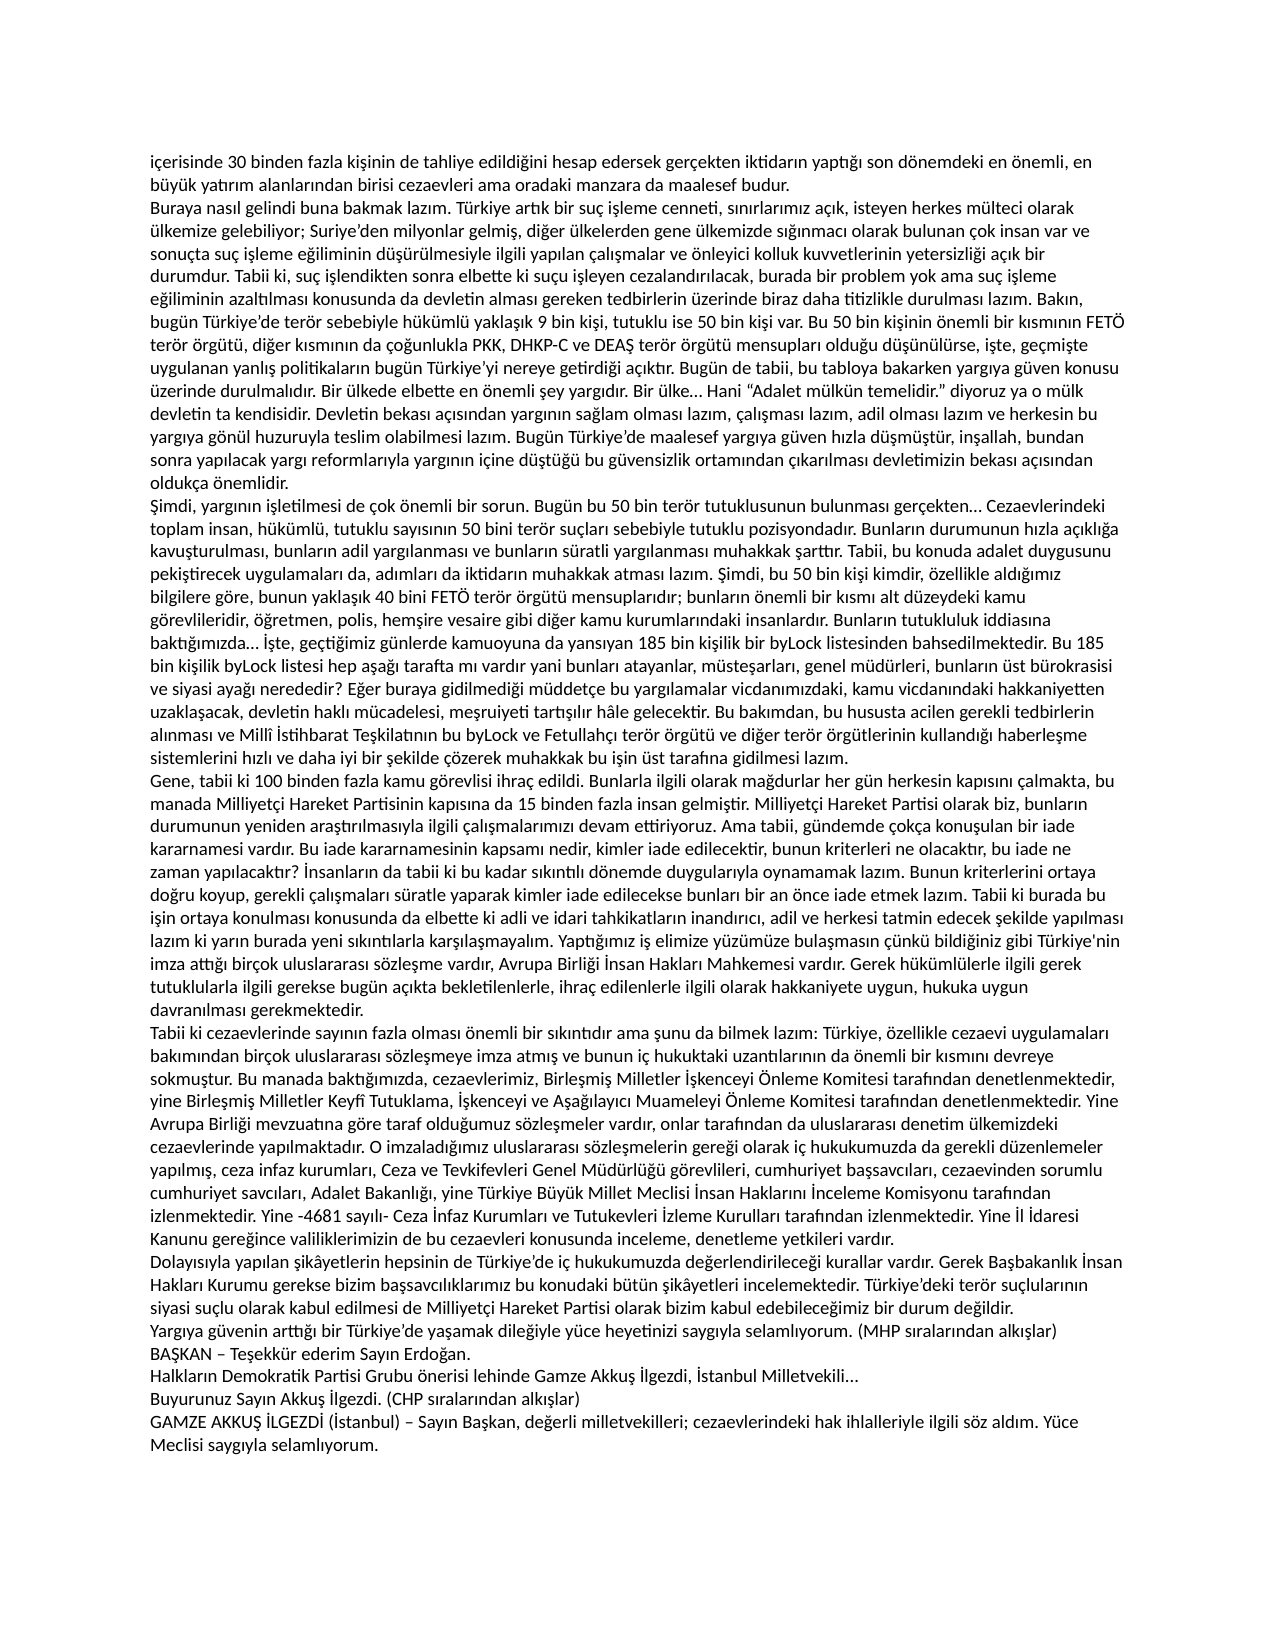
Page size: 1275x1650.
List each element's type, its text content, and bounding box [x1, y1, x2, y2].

text Yargıya güvenin arttığı bir Türkiye’de yaşamak dileğiyle yüce heyetinizi saygıyla selamlıyorum. (MHP sıralarından alkışlar) [150, 1319, 1125, 1342]
text Tabii ki cezaevlerinde sayının fazla olması önemli bir sıkıntıdır ama şunu da bilmek lazım: Türkiye, özellikle cezaevi uygulamaları bakımından birçok uluslararası sözleşmeye imza atmış ve bunun iç hukuktaki uzantılarının da önemli bir kısmını devreye sokmuştur. Bu manada baktığımızda, cezaevlerimiz, Birleşmiş Milletler İşkenceyi Önleme Komitesi tarafından denetlenmektedir, yine Birleşmiş Milletler Keyfî Tutuklama, İşkenceyi ve Aşağılayıcı Muameleyi Önleme Komitesi tarafından denetlenmektedir. Yine Avrupa Birliği mevzuatına göre taraf olduğumuz sözleşmeler vardır, onlar tarafından da uluslararası denetim ülkemizdeki cezaevlerinde yapılmaktadır. O imzaladığımız uluslararası sözleşmelerin gereği olarak iç hukukumuzda da gerekli düzenlemeler yapılmış, ceza infaz kurumları, Ceza ve Tevkifevleri Genel Müdürlüğü görevlileri, cumhuriyet başsavcıları, cezaevinden sorumlu cumhuriyet savcıları, Adalet Bakanlığı, yine Türkiye Büyük Millet Meclisi İnsan Haklarını İnceleme Komisyonu tarafından izlenmektedir. Yine -4681 sayılı- Ceza İnfaz Kurumları ve Tutukevleri İzleme Kurulları tarafından izlenmektedir. Yine İl İdaresi Kanunu gereğince valiliklerimizin de bu cezaevleri konusunda inceleme, denetleme yetkileri vardır. [150, 1021, 1125, 1250]
text Dolayısıyla yapılan şikâyetlerin hepsinin de Türkiye’de iç hukukumuzda değerlendirileceği kurallar vardır. Gerek Başbakanlık İnsan Hakları Kurumu gerekse bizim başsavcılıklarımız bu konudaki bütün şikâyetleri incelemektedir. Türkiye’deki terör suçlularının siyasi suçlu olarak kabul edilmesi de Milliyetçi Hareket Partisi olarak bizim kabul edebileceğimiz bir durum değildir. [150, 1250, 1125, 1319]
text Gene, tabii ki 100 binden fazla kamu görevlisi ihraç edildi. Bunlarla ilgili olarak mağdurlar her gün herkesin kapısını çalmakta, bu manada Milliyetçi Hareket Partisinin kapısına da 15 binden fazla insan gelmiştir. Milliyetçi Hareket Partisi olarak biz, bunların durumunun yeniden araştırılmasıyla ilgili çalışmalarımızı devam ettiriyoruz. Ama tabii, gündemde çokça konuşulan bir iade kararnamesi vardır. Bu iade kararnamesinin kapsamı nedir, kimler iade edilecektir, bunun kriterleri ne olacaktır, bu iade ne zaman yapılacaktır? İnsanların da tabii ki bu kadar sıkıntılı dönemde duygularıyla oynamamak lazım. Bunun kriterlerini ortaya doğru koyup, gerekli çalışmaları süratle yaparak kimler iade edilecekse bunları bir an önce iade etmek lazım. Tabii ki burada bu işin ortaya konulması konusunda da elbette ki adli ve idari tahkikatların inandırıcı, adil ve herkesi tatmin edecek şekilde yapılması lazım ki yarın burada yeni sıkıntılarla karşılaşmayalım. Yaptığımız iş elimize yüzümüze bulaşmasın çünkü bildiğiniz gibi Türkiye'nin imza attığı birçok uluslararası sözleşme vardır, Avrupa Birliği İnsan Hakları Mahkemesi vardır. Gerek hükümlülerle ilgili gerek tutuklularla ilgili gerekse bugün açıkta bekletilenlerle, ihraç edilenlerle ilgili olarak hakkaniyete uygun, hukuka uygun davranılması gerekmektedir. [150, 769, 1125, 1021]
text Halkların Demokratik Partisi Grubu önerisi lehinde Gamze Akkuş İlgezdi, İstanbul Milletvekili... [150, 1364, 1125, 1387]
text BAŞKAN – Teşekkür ederim Sayın Erdoğan. [150, 1342, 1125, 1364]
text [150, 150, 1125, 196]
text GAMZE AKKUŞ İLGEZDİ (İstanbul) – Sayın Başkan, değerli milletvekilleri; cezaevlerindeki hak ihlalleriyle ilgili söz aldım. Yüce Meclisi saygıyla selamlıyorum. [150, 1410, 1125, 1456]
text Buyurunuz Sayın Akkuş İlgezdi. (CHP sıralarından alkışlar) [150, 1387, 1125, 1410]
text Şimdi, yargının işletilmesi de çok önemli bir sorun. Bugün bu 50 bin terör tutuklusunun bulunması gerçekten… Cezaevlerindeki toplam insan, hükümlü, tutuklu sayısının 50 bini terör suçları sebebiyle tutuklu pozisyondadır. Bunların durumunun hızla açıklığa kavuşturulması, bunların adil yargılanması ve bunların süratli yargılanması muhakkak şarttır. Tabii, bu konuda adalet duygusunu pekiştirecek uygulamaları da, adımları da iktidarın muhakkak atması lazım. Şimdi, bu 50 bin kişi kimdir, özellikle aldığımız bilgilere göre, bunun yaklaşık 40 bini FETÖ terör örgütü mensuplarıdır; bunların önemli bir kısmı alt düzeydeki kamu görevlileridir, öğretmen, polis, hemşire vesaire gibi diğer kamu kurumlarındaki insanlardır. Bunların tutukluluk iddiasına baktığımızda… İşte, geçtiğimiz günlerde kamuoyuna da yansıyan 185 bin kişilik bir byLock listesinden bahsedilmektedir. Bu 185 bin kişilik byLock listesi hep aşağı tarafta mı vardır yani bunları atayanlar, müsteşarları, genel müdürleri, bunların üst bürokrasisi ve siyasi ayağı nerededir? Eğer buraya gidilmediği müddetçe bu yargılamalar vicdanımızdaki, kamu vicdanındaki hakkaniyetten uzaklaşacak, devletin haklı mücadelesi, meşruiyeti tartışılır hâle gelecektir. Bu bakımdan, bu hususta acilen gerekli tedbirlerin alınması ve Millî İstihbarat Teşkilatının bu byLock ve Fetullahçı terör örgütü ve diğer terör örgütlerinin kullandığı haberleşme sistemlerini hızlı ve daha iyi bir şekilde çözerek muhakkak bu işin üst tarafına gidilmesi lazım. [150, 494, 1125, 769]
text Buraya nasıl gelindi buna bakmak lazım. Türkiye artık bir suç işleme cenneti, sınırlarımız açık, isteyen herkes mülteci olarak ülkemize gelebiliyor; Suriye’den milyonlar gelmiş, diğer ülkelerden gene ülkemizde sığınmacı olarak bulunan çok insan var ve sonuçta suç işleme eğiliminin düşürülmesiyle ilgili yapılan çalışmalar ve önleyici kolluk kuvvetlerinin yetersizliği açık bir durumdur. Tabii ki, suç işlendikten sonra elbette ki suçu işleyen cezalandırılacak, burada bir problem yok ama suç işleme eğiliminin azaltılması konusunda da devletin alması gereken tedbirlerin üzerinde biraz daha titizlikle durulması lazım. Bakın, bugün Türkiye’de terör sebebiyle hükümlü yaklaşık 9 bin kişi, tutuklu ise 50 bin kişi var. Bu 50 bin kişinin önemli bir kısmının FETÖ terör örgütü, diğer kısmının da çoğunlukla PKK, DHKP-C ve DEAŞ terör örgütü mensupları olduğu düşünülürse, işte, geçmişte uygulanan yanlış politikaların bugün Türkiye’yi nereye getirdiği açıktır. Bugün de tabii, bu tabloya bakarken yargıya güven konusu üzerinde durulmalıdır. Bir ülkede elbette en önemli şey yargıdır. Bir ülke… Hani “Adalet mülkün temelidir.” diyoruz ya o mülk devletin ta kendisidir. Devletin bekası açısından yargının sağlam olması lazım, çalışması lazım, adil olması lazım ve herkesin bu yargıya gönül huzuruyla teslim olabilmesi lazım. Bugün Türkiye’de maalesef yargıya güven hızla düşmüştür, inşallah, bundan sonra yapılacak yargı reformlarıyla yargının içine düştüğü bu güvensizlik ortamından çıkarılması devletimizin bekası açısından oldukça önemlidir. [150, 196, 1125, 494]
